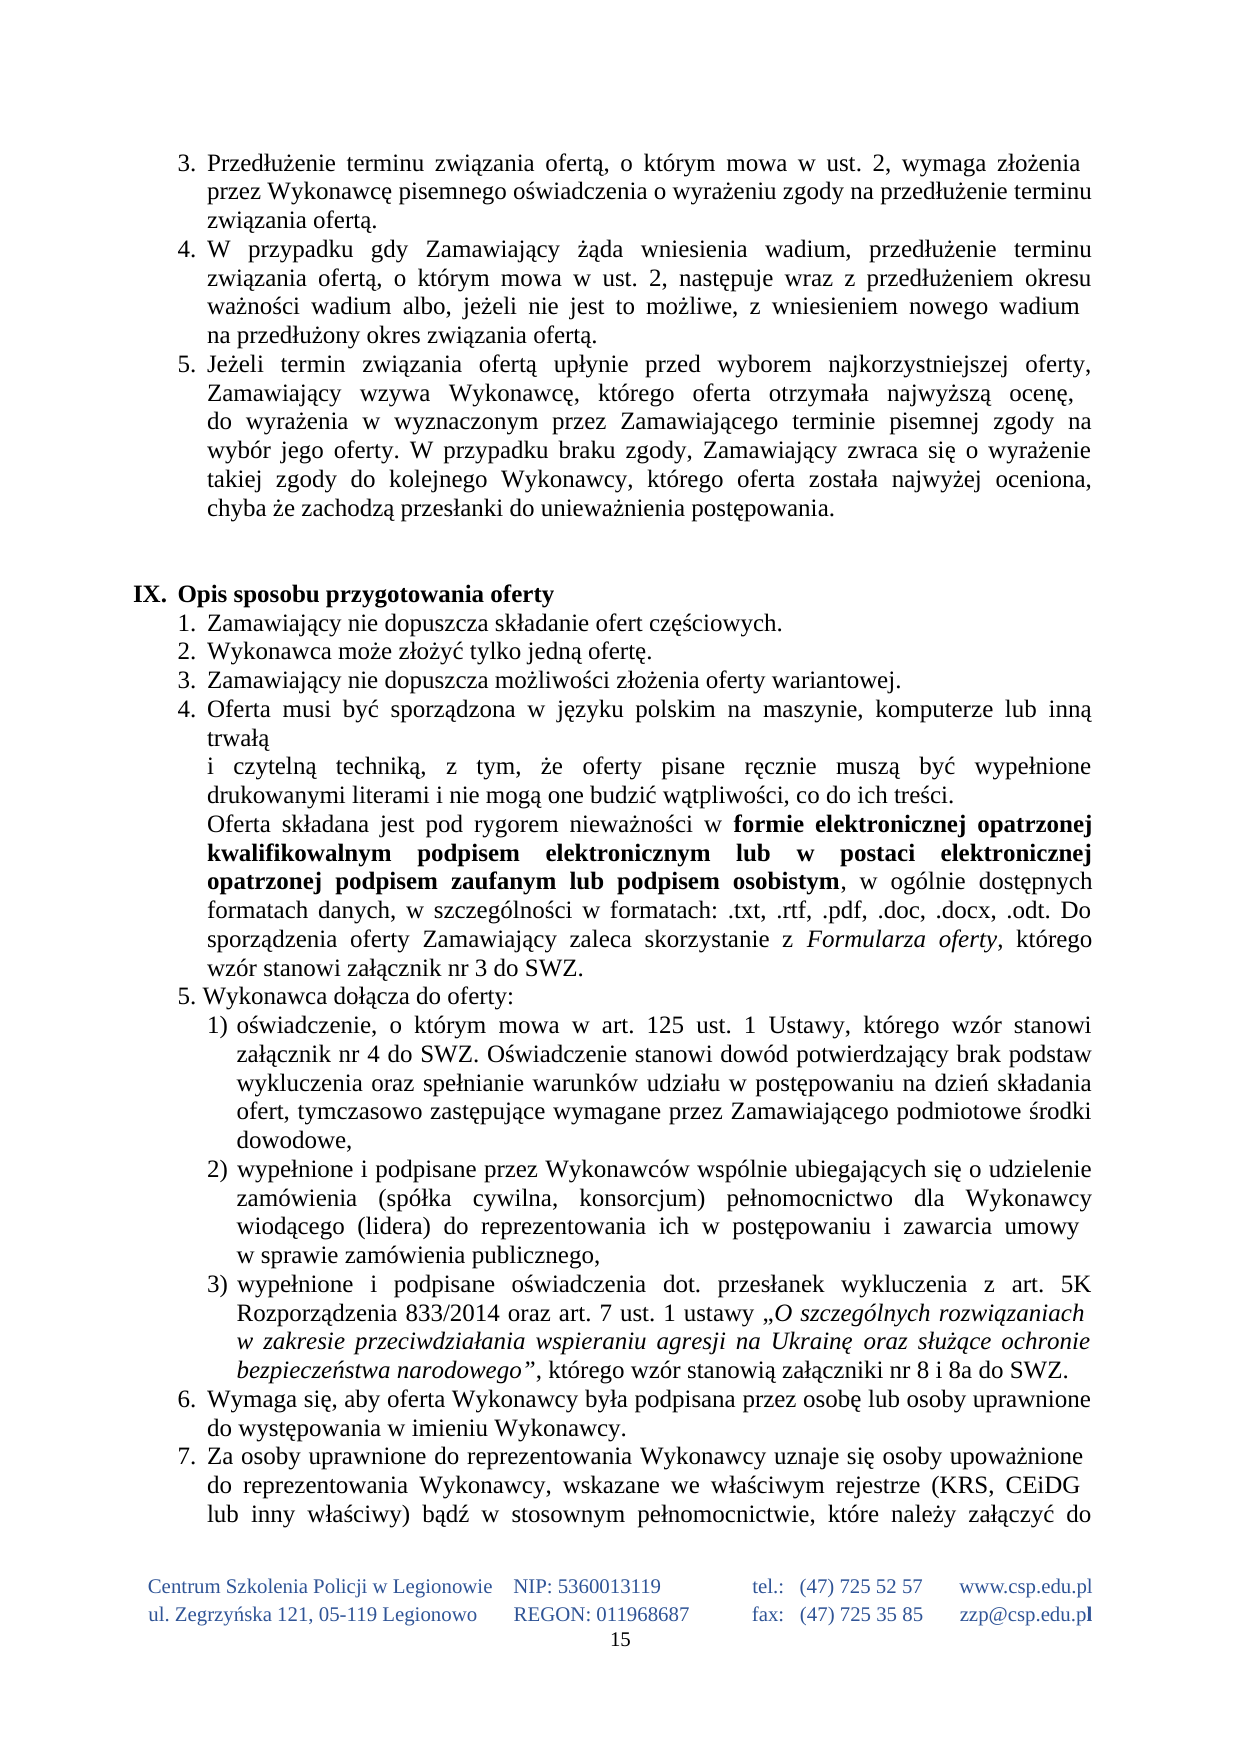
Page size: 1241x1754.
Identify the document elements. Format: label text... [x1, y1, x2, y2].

list Oferta musi być sporządzona w języku polskim na maszynie, komputerze lub inną trwałą i czytelną techniką, z tym, że oferty pisane ręcznie muszą być wypełnione drukowanymi literami i nie mogą one budzić wątpliwości, co do ich treści. [177, 694, 1092, 809]
text 3) wypełnione i podpisane oświadczenia dot. przesłanek wykluczenia z art. 5K Rozporządzenia 833/2014 oraz art. 7 ust. 1 ustawy „O szczególnych rozwiązaniach w zakresie przeciwdziałania wspieraniu agresji na Ukrainę oraz służące ochronie bezpieczeństwa narodowego”, którego wzór stanowią załączniki nr 8 i 8a do SWZ. [207, 1269, 1092, 1384]
text 5. Jeżeli termin związania ofertą upłynie przed wyborem najkorzystniejszej oferty, Zamawiający wzywa Wykonawcę, którego oferta otrzymała najwyższą ocenę, do wyrażenia w wyznaczonym przez Zamawiającego terminie pisemnej zgody na wybór jego oferty. W przypadku braku zgody, Zamawiający zwraca się o wyrażenie takiej zgody do kolejnego Wykonawcy, którego oferta została najwyżej oceniona, chyba że zachodzą przesłanki do unieważnienia postępowania. [177, 349, 1092, 521]
text 4. W przypadku gdy Zamawiający żąda wniesienia wadium, przedłużenie terminu związania ofertą, o którym mowa w ust. 2, następuje wraz z przedłużeniem okresu ważności wadium albo, jeżeli nie jest to możliwe, z wniesieniem nowego wadium na przedłużony okres związania ofertą. [177, 234, 1092, 349]
list Zamawiający nie dopuszcza możliwości złożenia oferty wariantowej. [177, 665, 1092, 694]
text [177, 1441, 1092, 1528]
text 2) wypełnione i podpisane przez Wykonawców wspólnie ubiegających się o udzielenie zamówienia (spółka cywilna, konsorcjum) pełnomocnictwo dla Wykonawcy wiodącego (lidera) do reprezentowania ich w postępowaniu i zawarcia umowy w sprawie zamówienia publicznego, [207, 1154, 1092, 1269]
text IX. Opis sposobu przygotowania oferty [133, 579, 1092, 608]
text 5. Wykonawca dołącza do oferty: [177, 981, 1092, 1010]
list Wykonawca może złożyć tylko jedną ofertę. [177, 636, 1092, 665]
list Zamawiający nie dopuszcza składanie ofert częściowych. [177, 608, 1092, 636]
text 1) oświadczenie, o którym mowa w art. 125 ust. 1 Ustawy, którego wzór stanowi załącznik nr 4 do SWZ. Oświadczenie stanowi dowód potwierdzający brak podstaw wykluczenia oraz spełnianie warunków udziału w postępowaniu na dzień składania ofert, tymczasowo zastępujące wymagane przez Zamawiającego podmiotowe środki dowodowe, [207, 1010, 1092, 1154]
text 6. Wymaga się, aby oferta Wykonawcy była podpisana przez osobę lub osoby uprawnione do występowania w imieniu Wykonawcy. [177, 1384, 1092, 1441]
text 3. Przedłużenie terminu związania ofertą, o którym mowa w ust. 2, wymaga złożenia przez Wykonawcę pisemnego oświadczenia o wyrażeniu zgody na przedłużenie terminu związania ofertą. [177, 148, 1092, 234]
text Oferta składana jest pod rygorem nieważności w formie elektronicznej opatrzonej kwalifikowalnym podpisem elektronicznym lub w postaci elektronicznej opatrzonej podpisem zaufanym lub podpisem osobistym, w ogólnie dostępnych formatach danych, w szczególności w formatach: .txt, .rtf, .pdf, .doc, .docx, .odt. Do sporządzenia oferty Zamawiający zaleca skorzystanie z Formularza oferty, którego wzór stanowi załącznik nr 3 do SWZ. [177, 809, 1092, 981]
